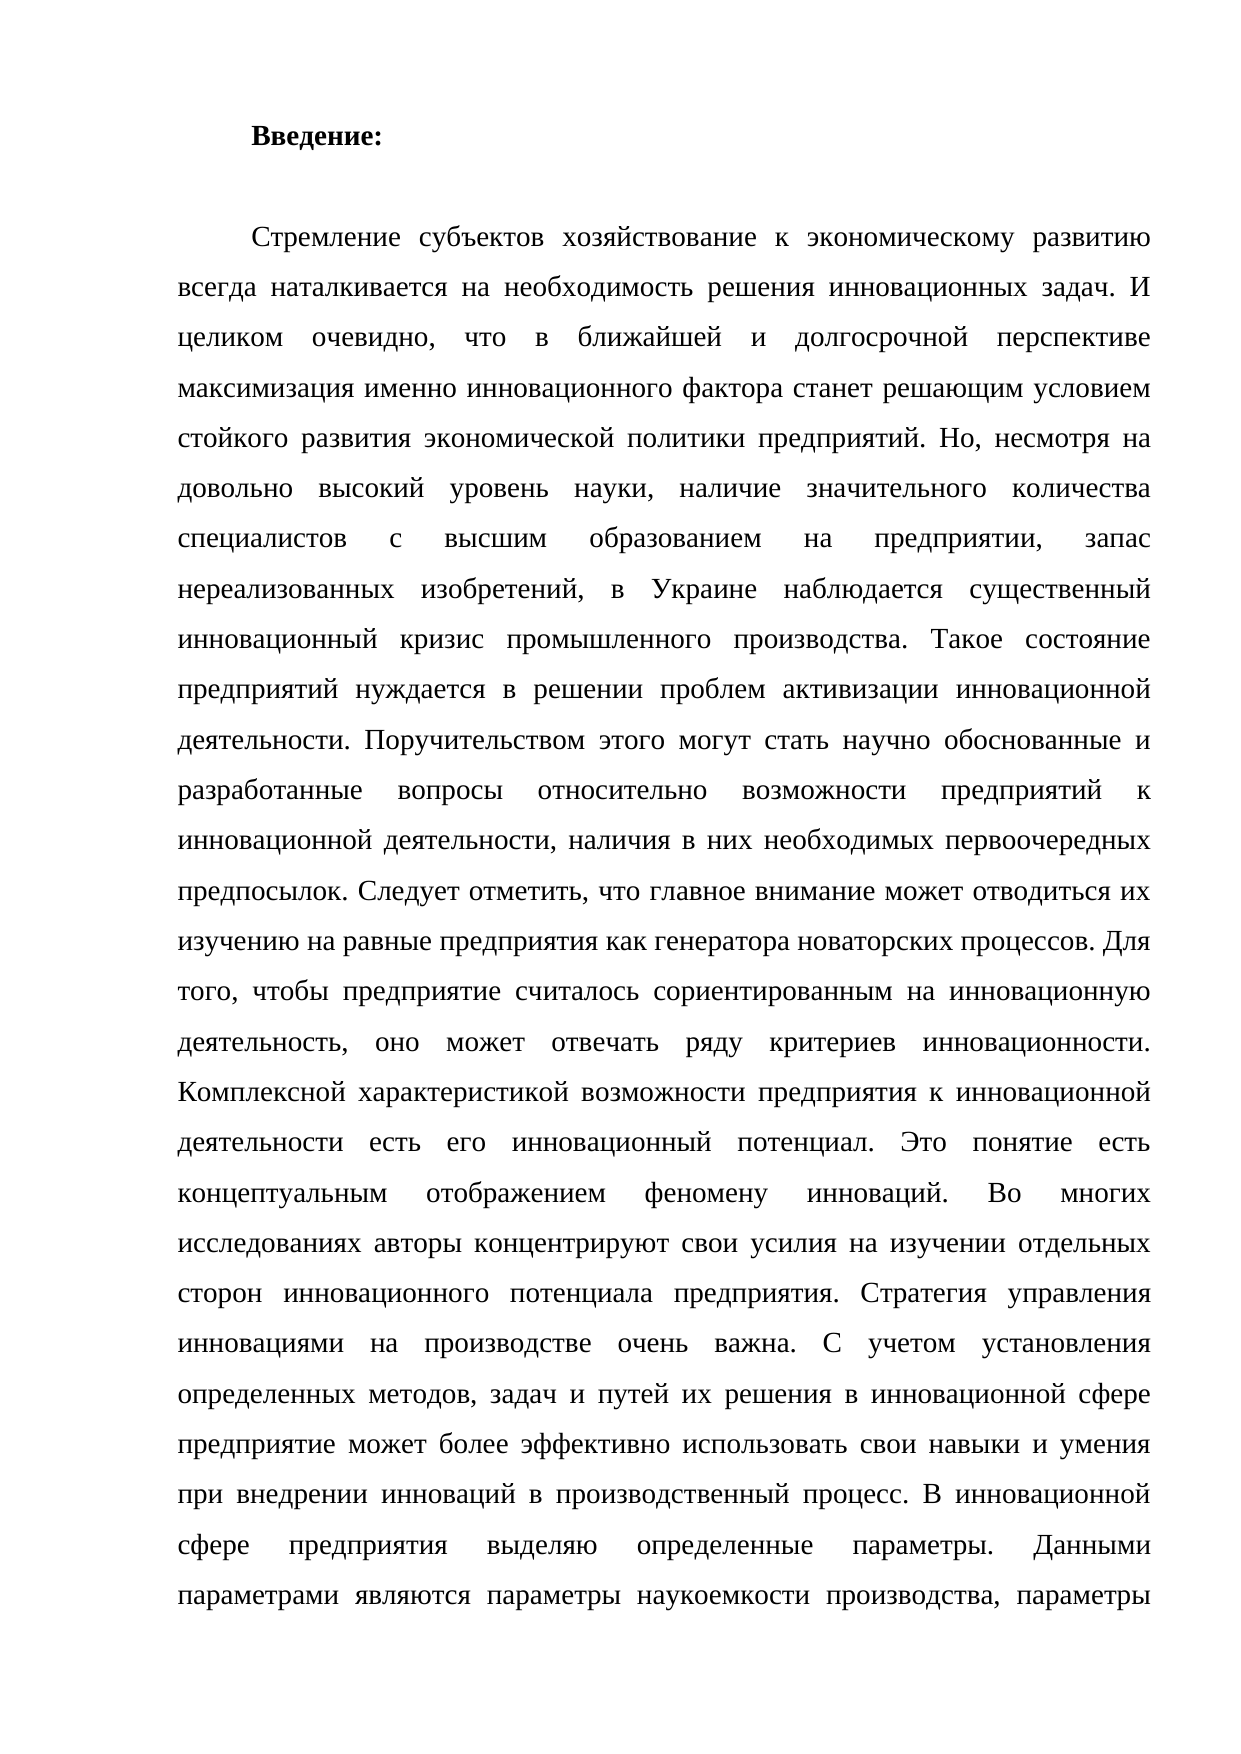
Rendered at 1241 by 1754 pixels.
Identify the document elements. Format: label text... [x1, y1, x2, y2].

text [177, 219, 1152, 1611]
text Введение: [177, 118, 1152, 152]
